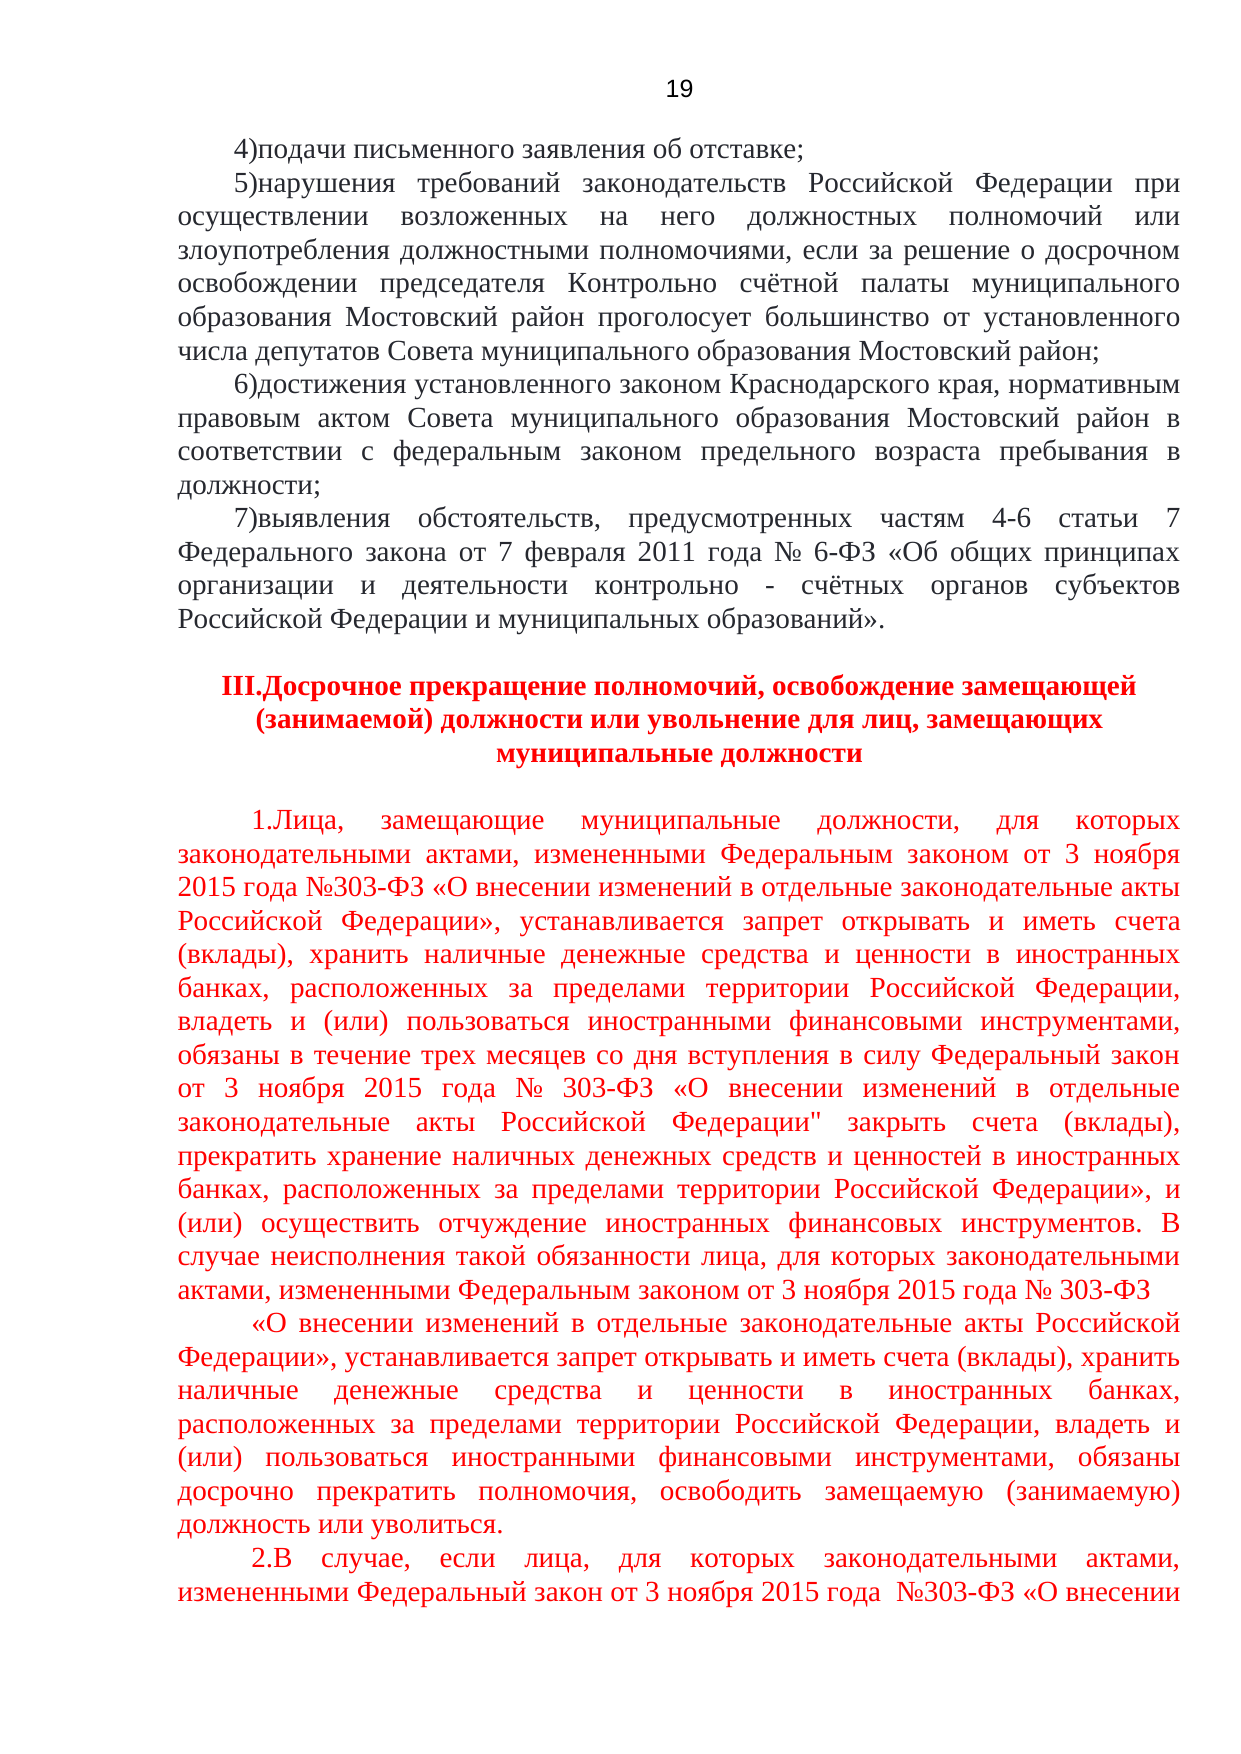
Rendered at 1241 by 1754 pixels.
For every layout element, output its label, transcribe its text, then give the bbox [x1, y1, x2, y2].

text «О внесении изменений в отдельные законодательные акты Российской Федерации», устанавливается запрет открывать и иметь счета (вклады), хранить наличные денежные средства и ценности в иностранных банках, расположенных за пределами территории Российской Федерации, владеть и (или) пользоваться иностранными финансовыми инструментами, обязаны досрочно прекратить полномочия, освободить замещаемую (занимаемую) должность или уволиться. [177, 1305, 1181, 1540]
text III.Досрочное прекращение полномочий, освобождение замещающей (занимаемой) должности или увольнение для лиц, замещающих муниципальные должности [177, 668, 1181, 769]
text 4)подачи письменного заявления об отставке; [177, 131, 1181, 165]
text 5)нарушения требований законодательств Российской Федерации при осуществлении возложенных на него должностных полномочий или злоупотребления должностными полномочиями, если за решение о досрочном освобождении председателя Контрольно счётной палаты муниципального образования Мостовский район проголосует большинство от установленного числа депутатов Совета муниципального образования Мостовский район; [177, 165, 1181, 366]
text 1.Лица, замещающие муниципальные должности, для которых законодательными актами, измененными Федеральным законом от 3 ноября 2015 года №303-ФЗ «О внесении изменений в отдельные законодательные акты Российской Федерации», устанавливается запрет открывать и иметь счета (вклады), хранить наличные денежные средства и ценности в иностранных банках, расположенных за пределами территории Российской Федерации, владеть и (или) пользоваться иностранными финансовыми инструментами, обязаны в течение трех месяцев со дня вступления в силу Федеральный закон от 3 ноября 2015 года № 303-ФЗ «О внесении изменений в отдельные законодательные акты Российской Федерации" закрыть счета (вклады), прекратить хранение наличных денежных средств и ценностей в иностранных банках, расположенных за пределами территории Российской Федерации», и (или) осуществить отчуждение иностранных финансовых инструментов. В случае неисполнения такой обязанности лица, для которых законодательными актами, измененными Федеральным законом от 3 ноября 2015 года № 303-ФЗ [177, 802, 1181, 1305]
text 7)выявления обстоятельств, предусмотренных частям 4-6 статьи 7 Федерального закона от 7 февраля 2011 года № 6-ФЗ «Об общих принципах организации и деятельности контрольно - счётных органов субъектов Российской Федерации и муниципальных образований». [177, 500, 1181, 634]
text 6)достижения установленного законом Краснодарского края, нормативным правовым актом Совета муниципального образования Мостовский район в соответствии с федеральным законом предельного возраста пребывания в должности; [177, 366, 1181, 500]
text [177, 1540, 1181, 1607]
